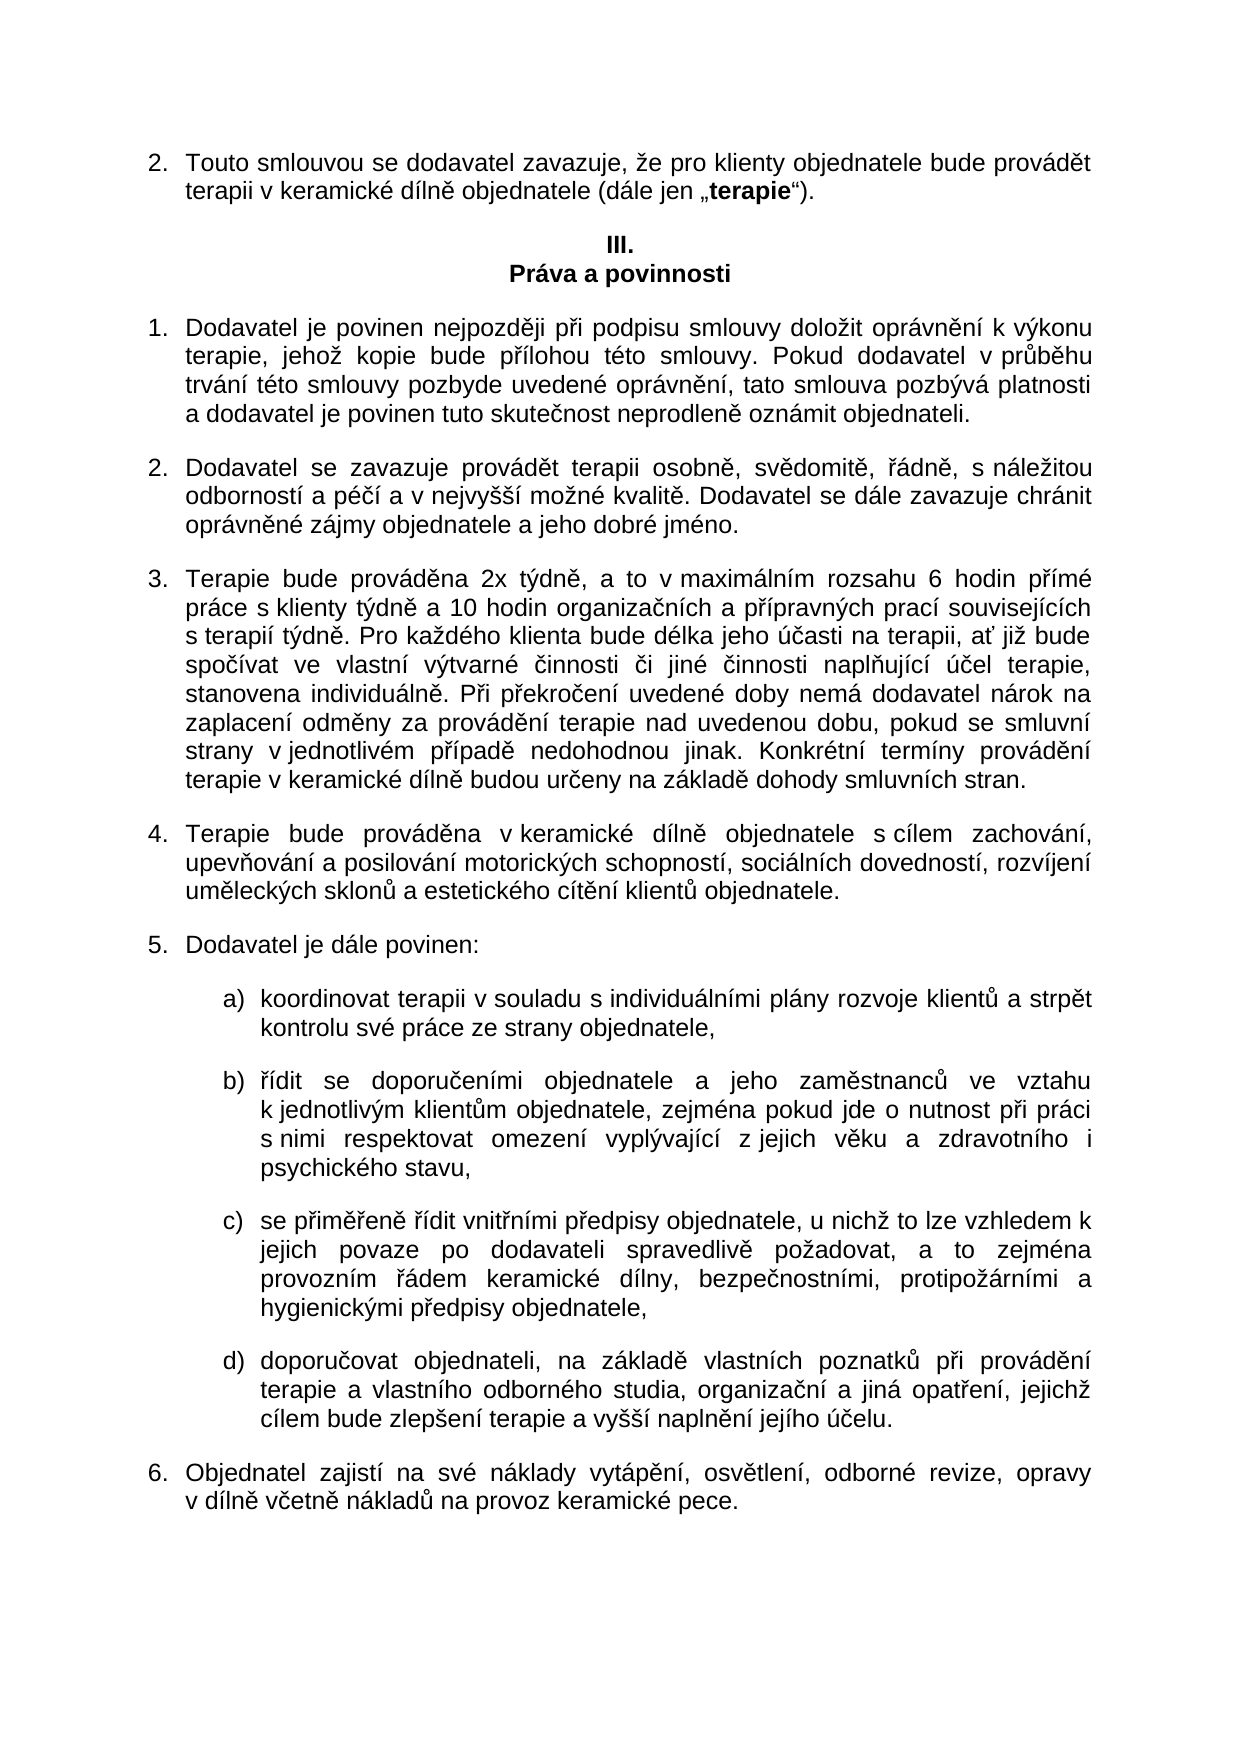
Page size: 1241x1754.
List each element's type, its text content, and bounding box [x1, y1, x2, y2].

list Terapie bude prováděna 2x týdně, a to v maximálním rozsahu 6 hodin přímé práce s klienty týdně a 10 hodin organizačních a přípravných prací souvisejících s terapií týdně. Pro každého klienta bude délka jeho účasti na terapii, ať již bude spočívat ve vlastní výtvarné činnosti či jiné činnosti naplňující účel terapie, stanovena individuálně. Při překročení uvedené doby nemá dodavatel nárok na zaplacení odměny za provádění terapie nad uvedenou dobu, pokud se smluvní strany v jednotlivém případě nedohodnou jinak. Konkrétní termíny provádění terapie v keramické dílně budou určeny na základě dohody smluvních stran. [148, 564, 1093, 794]
list Objednatel zajistí na své náklady vytápění, osvětlení, odborné revize, opravy v dílně včetně nákladů na provoz keramické pece. [148, 1458, 1093, 1515]
list Touto smlouvou se dodavatel zavazuje, že pro klienty objednatele bude provádět terapii v keramické dílně objednatele (dále jen „terapie“). [148, 148, 1093, 205]
list Terapie bude prováděna v keramické dílně objednatele s cílem zachování, upevňování a posilování motorických schopností, sociálních dovedností, rozvíjení uměleckých sklonů a estetického cítění klientů objednatele. [148, 819, 1093, 905]
list koordinovat terapii v souladu s individuálními plány rozvoje klientů a strpět kontrolu své práce ze strany objednatele, [223, 984, 1093, 1041]
list Dodavatel je dále povinen: [148, 930, 1093, 959]
list řídit se doporučeními objednatele a jeho zaměstnanců ve vztahu k jednotlivým klientům objednatele, zejména pokud jde o nutnost při práci s nimi respektovat omezení vyplývající z jejich věku a zdravotního i psychického stavu, [223, 1066, 1093, 1181]
text III. [148, 230, 1093, 259]
list doporučovat objednateli, na základě vlastních poznatků při provádění terapie a vlastního odborného studia, organizační a jiná opatření, jejichž cílem bude zlepšení terapie a vyšší naplnění jejího účelu. [223, 1346, 1093, 1433]
list se přiměřeně řídit vnitřními předpisy objednatele, u nichž to lze vzhledem k jejich povaze po dodavateli spravedlivě požadovat, a to zejména provozním řádem keramické dílny, bezpečnostními, protipožárními a hygienickými předpisy objednatele, [223, 1206, 1093, 1321]
list Dodavatel je povinen nejpozději při podpisu smlouvy doložit oprávnění k výkonu terapie, jehož kopie bude přílohou této smlouvy. Pokud dodavatel v průběhu trvání této smlouvy pozbyde uvedené oprávnění, tato smlouva pozbývá platnosti a dodavatel je povinen tuto skutečnost neprodleně oznámit objednateli. [148, 313, 1093, 428]
list Dodavatel se zavazuje provádět terapii osobně, svědomitě, řádně, s náležitou odborností a péčí a v nejvyšší možné kvalitě. Dodavatel se dále zavazuje chránit oprávněné zájmy objednatele a jeho dobré jméno. [148, 453, 1093, 539]
text Práva a povinnosti [148, 259, 1093, 288]
